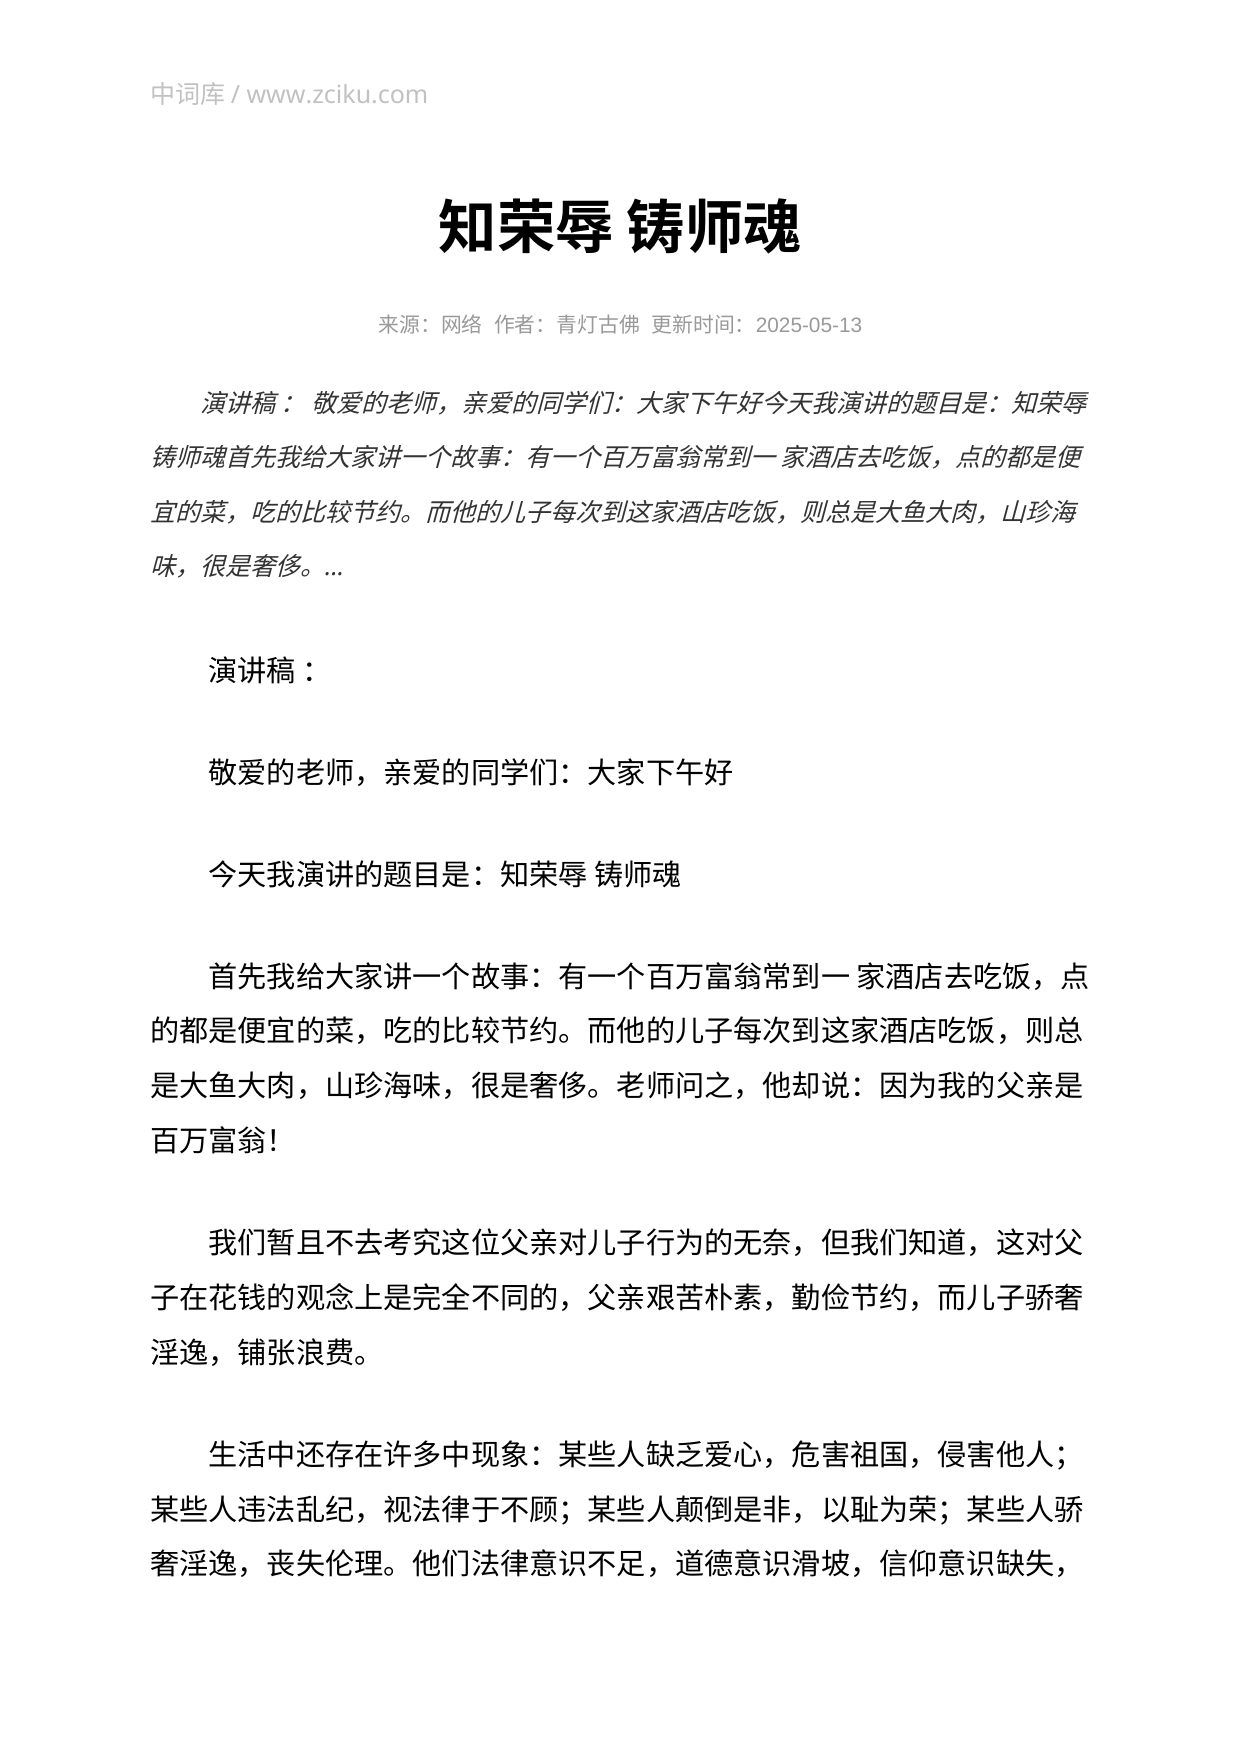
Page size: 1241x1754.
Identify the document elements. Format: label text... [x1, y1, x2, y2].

text 今天我演讲的题目是：知荣辱 铸师魂 [150, 851, 1090, 894]
text 敬爱的老师，亲爱的同学们：大家下午好 [150, 749, 1090, 792]
text 首先我给大家讲一个故事：有一个百万富翁常到一 家酒店去吃饭，点的都是便宜的菜，吃的比较节约。而他的儿子每次到这家酒店吃饭，则总是大鱼大肉，山珍海味，很是奢侈。老师问之，他却说：因为我的父亲是百万富翁！ [150, 953, 1090, 1160]
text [150, 1431, 1090, 1583]
text 我们暂且不去考究这位父亲对儿子行为的无奈，但我们知道，这对父子在花钱的观念上是完全不同的，父亲艰苦朴素，勤俭节约，而儿子骄奢淫逸，铺张浪费。 [150, 1219, 1090, 1372]
text 演讲稿 ： [150, 648, 1090, 690]
text 演讲稿 ： 敬爱的老师，亲爱的同学们：大家下午好今天我演讲的题目是：知荣辱 铸师魂首先我给大家讲一个故事：有一个百万富翁常到一 家酒店去吃饭，点的都是便宜的菜，吃的比较节约。而他的儿子每次到这家酒店吃饭，则总是大鱼大肉，山珍海味，很是奢侈。... [150, 383, 1090, 583]
subtitle 知荣辱 铸师魂 [150, 181, 1090, 266]
text 来源：网络 作者：青灯古佛 更新时间：2025-05-13 [150, 313, 1090, 337]
